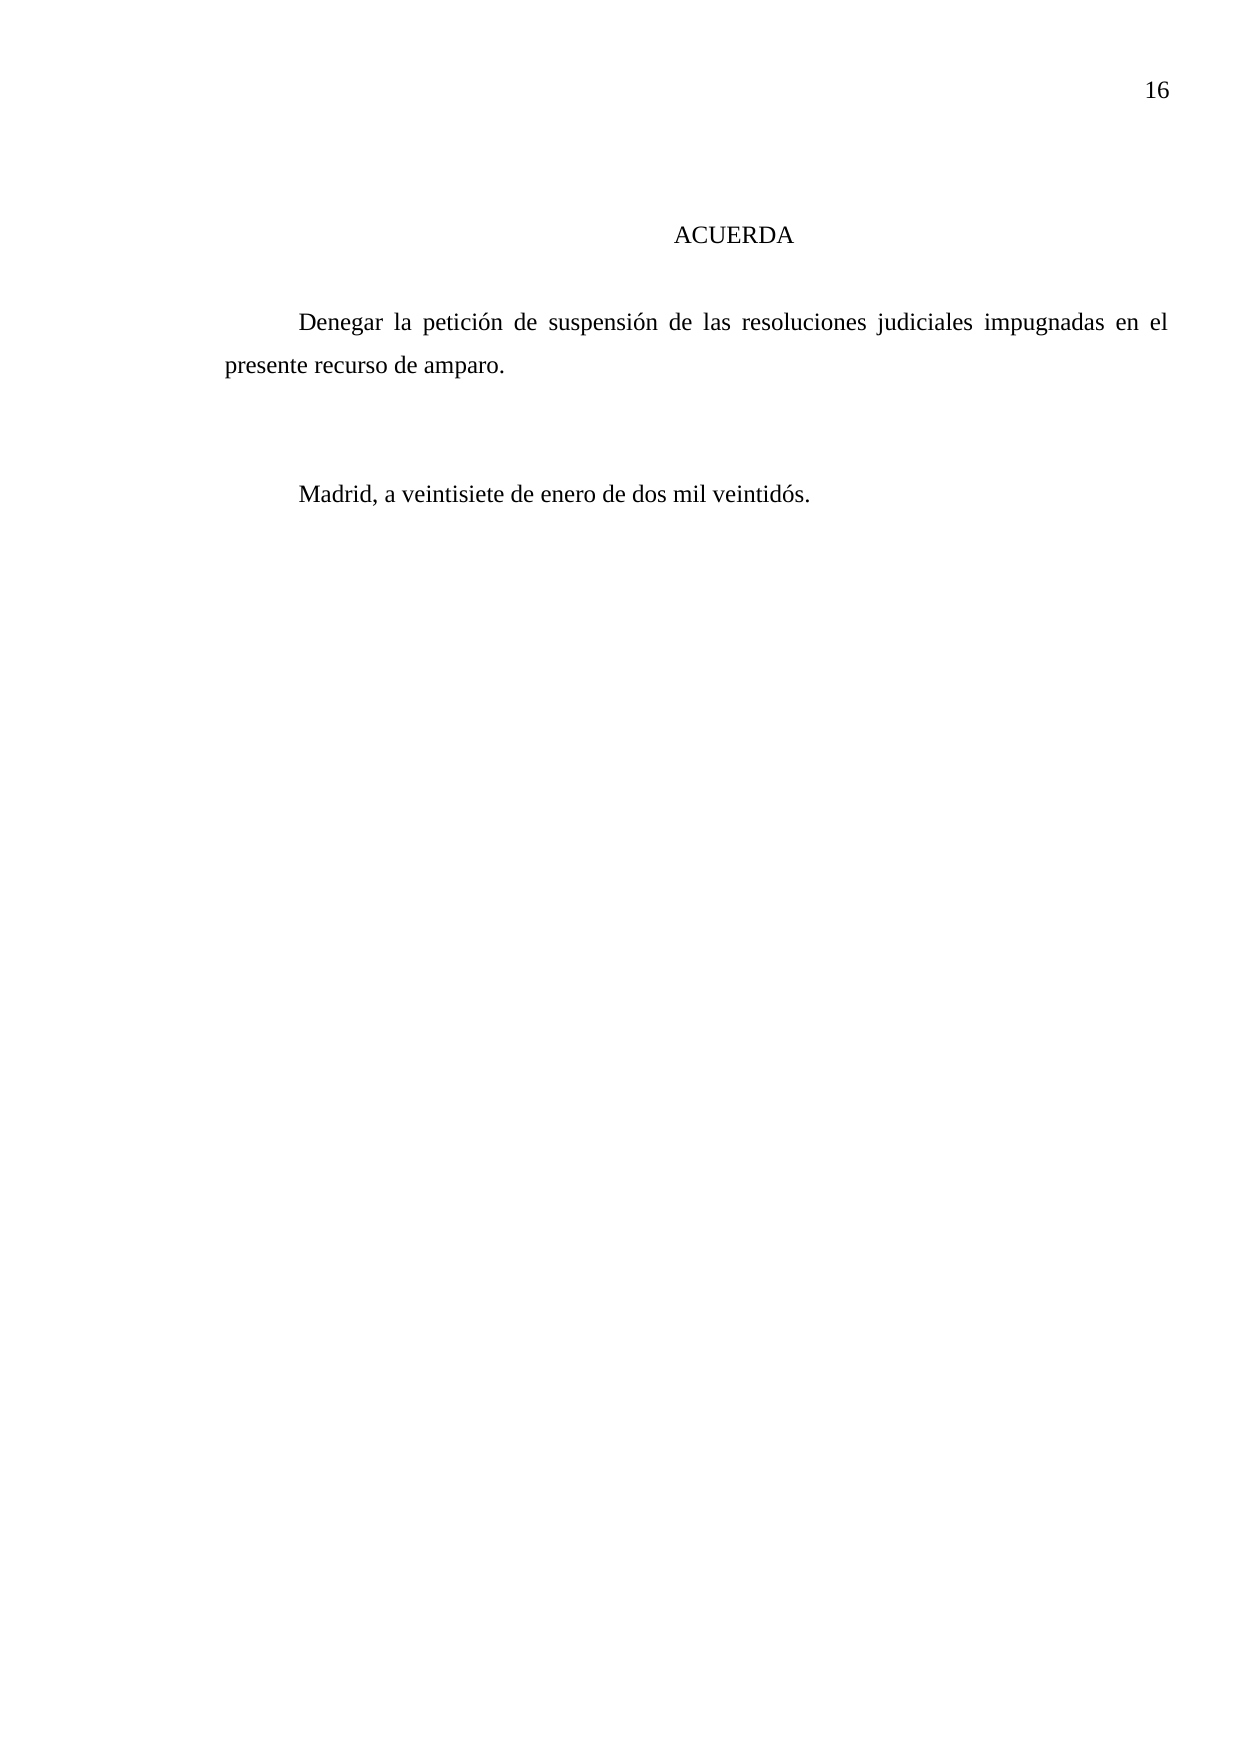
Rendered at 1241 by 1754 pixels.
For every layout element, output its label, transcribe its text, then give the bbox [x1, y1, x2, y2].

text Madrid, a veintisiete de enero de dos mil veintidós. [224, 479, 1169, 508]
text Denegar la petición de suspensión de las resoluciones judiciales impugnadas en el presente recurso de amparo. [224, 307, 1169, 378]
text ACUERDA [224, 220, 1169, 249]
